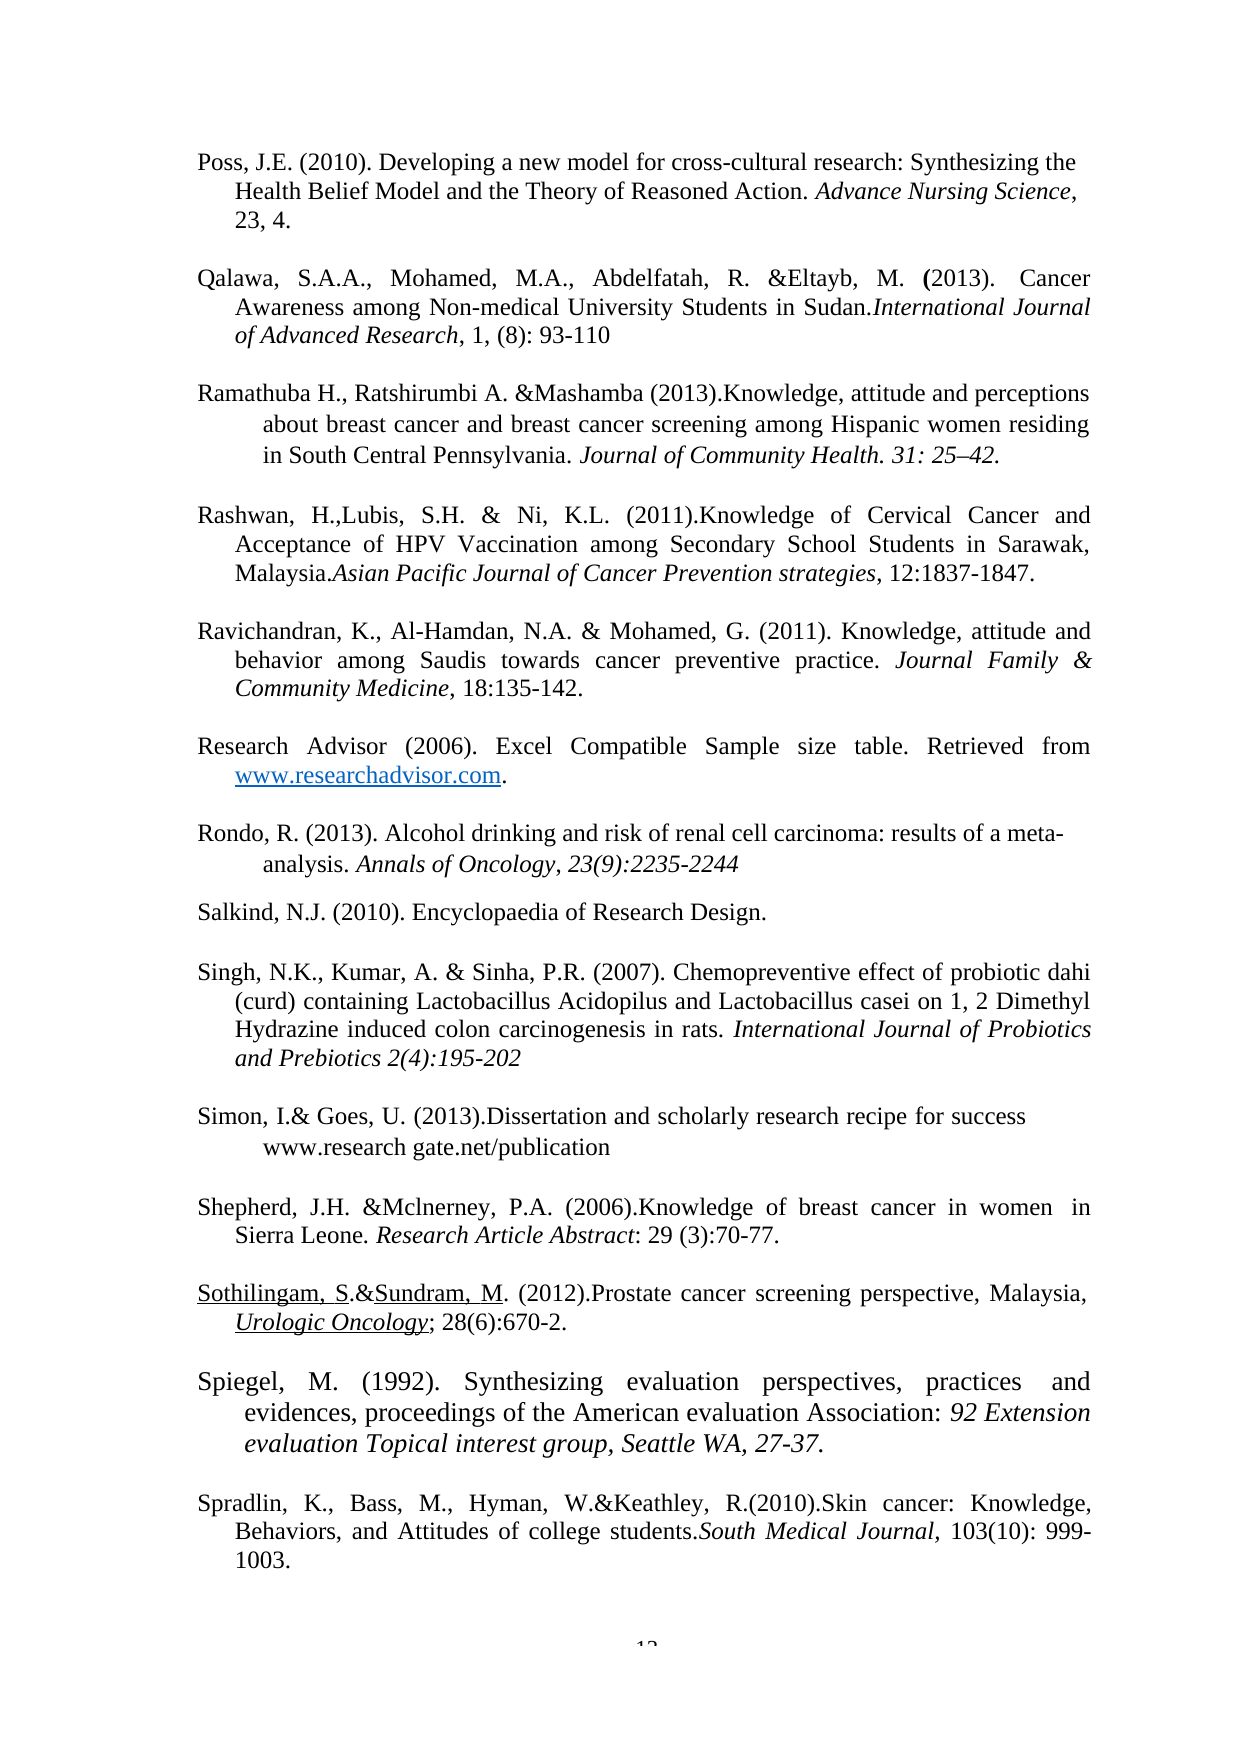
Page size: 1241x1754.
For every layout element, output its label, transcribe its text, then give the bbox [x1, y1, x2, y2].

text Sothilingam, S.&Sundram, M. (2012).Prostate cancer screening perspective, Malaysia, [197, 1278, 1215, 1307]
text Urologic Oncology; 28(6):670-2. [234, 1307, 1215, 1336]
text Research Advisor (2006). Excel Compatible Sample size table. Retrieved from www.researchadvisor.com. [197, 731, 1091, 789]
text Singh, N.K., Kumar, A. & Sinha, P.R. (2007). Chemopreventive effect of probiotic dahi (curd) containing Lactobacillus Acidopilus and Lactobacillus casei on 1, 2 Dimethyl Hydrazine induced colon carcinogenesis in rats. International Journal of Probiotics and Prebiotics 2(4):195-202 [197, 957, 1092, 1072]
text Qalawa, S.A.A., Mohamed, M.A., Abdelfatah, R. &Eltayb, M. (2013). Cancer Awareness among Non-medical University Students in Sudan.International Journal of Advanced Research, 1, (8): 93-110 [197, 263, 1091, 349]
text Spradlin, K., Bass, M., Hyman, W.&Keathley, R.(2010).Skin cancer: Knowledge, Behaviors, and Attitudes of college students.South Medical Journal, 103(10): 999- 1003. [197, 1488, 1092, 1574]
text Ravichandran, K., Al-Hamdan, N.A. & Mohamed, G. (2011). Knowledge, attitude and behavior among Saudis towards cancer preventive practice. Journal Family & Community Medicine, 18:135-142. [197, 616, 1092, 702]
text Shepherd, J.H. &Mclnerney, P.A. (2006).Knowledge of breast cancer in women in Sierra Leone. Research Article Abstract: 29 (3):70-77. [197, 1193, 1091, 1249]
text Rondo, R. (2013). Alcohol drinking and risk of renal cell carcinoma: results of a meta- analysis. Annals of Oncology, 23(9):2235-2244 [197, 818, 1066, 878]
text Spiegel, M. (1992). Synthesizing evaluation perspectives, practices and evidences, proceedings of the American evaluation Association: 92 Extension evaluation Topical interest group, Seattle WA, 27-37. [197, 1365, 1091, 1459]
text Salkind, N.J. (2010). Encyclopaedia of Research Design. [197, 897, 1215, 926]
text Ramathuba H., Ratshirumbi A. &Mashamba (2013).Knowledge, attitude and perceptions about breast cancer and breast cancer screening among Hispanic women residing in South Central Pennsylvania. Journal of Community Health. 31: 25–42. [197, 378, 1091, 469]
text Poss, J.E. (2010). Developing a new model for cross-cultural research: Synthesizing the Health Belief Model and the Theory of Reasoned Action. Advance Nursing Science, 23, 4. [197, 147, 1077, 233]
text Simon, I.& Goes, U. (2013).Dissertation and scholarly research recipe for success www.research gate.net/publication [197, 1101, 1069, 1161]
text Rashwan, H.,Lubis, S.H. & Ni, K.L. (2011).Knowledge of Cervical Cancer and Acceptance of HPV Vaccination among Secondary School Students in Sarawak, Malaysia.Asian Pacific Journal of Cancer Prevention strategies, 12:1837-1847. [197, 500, 1091, 587]
